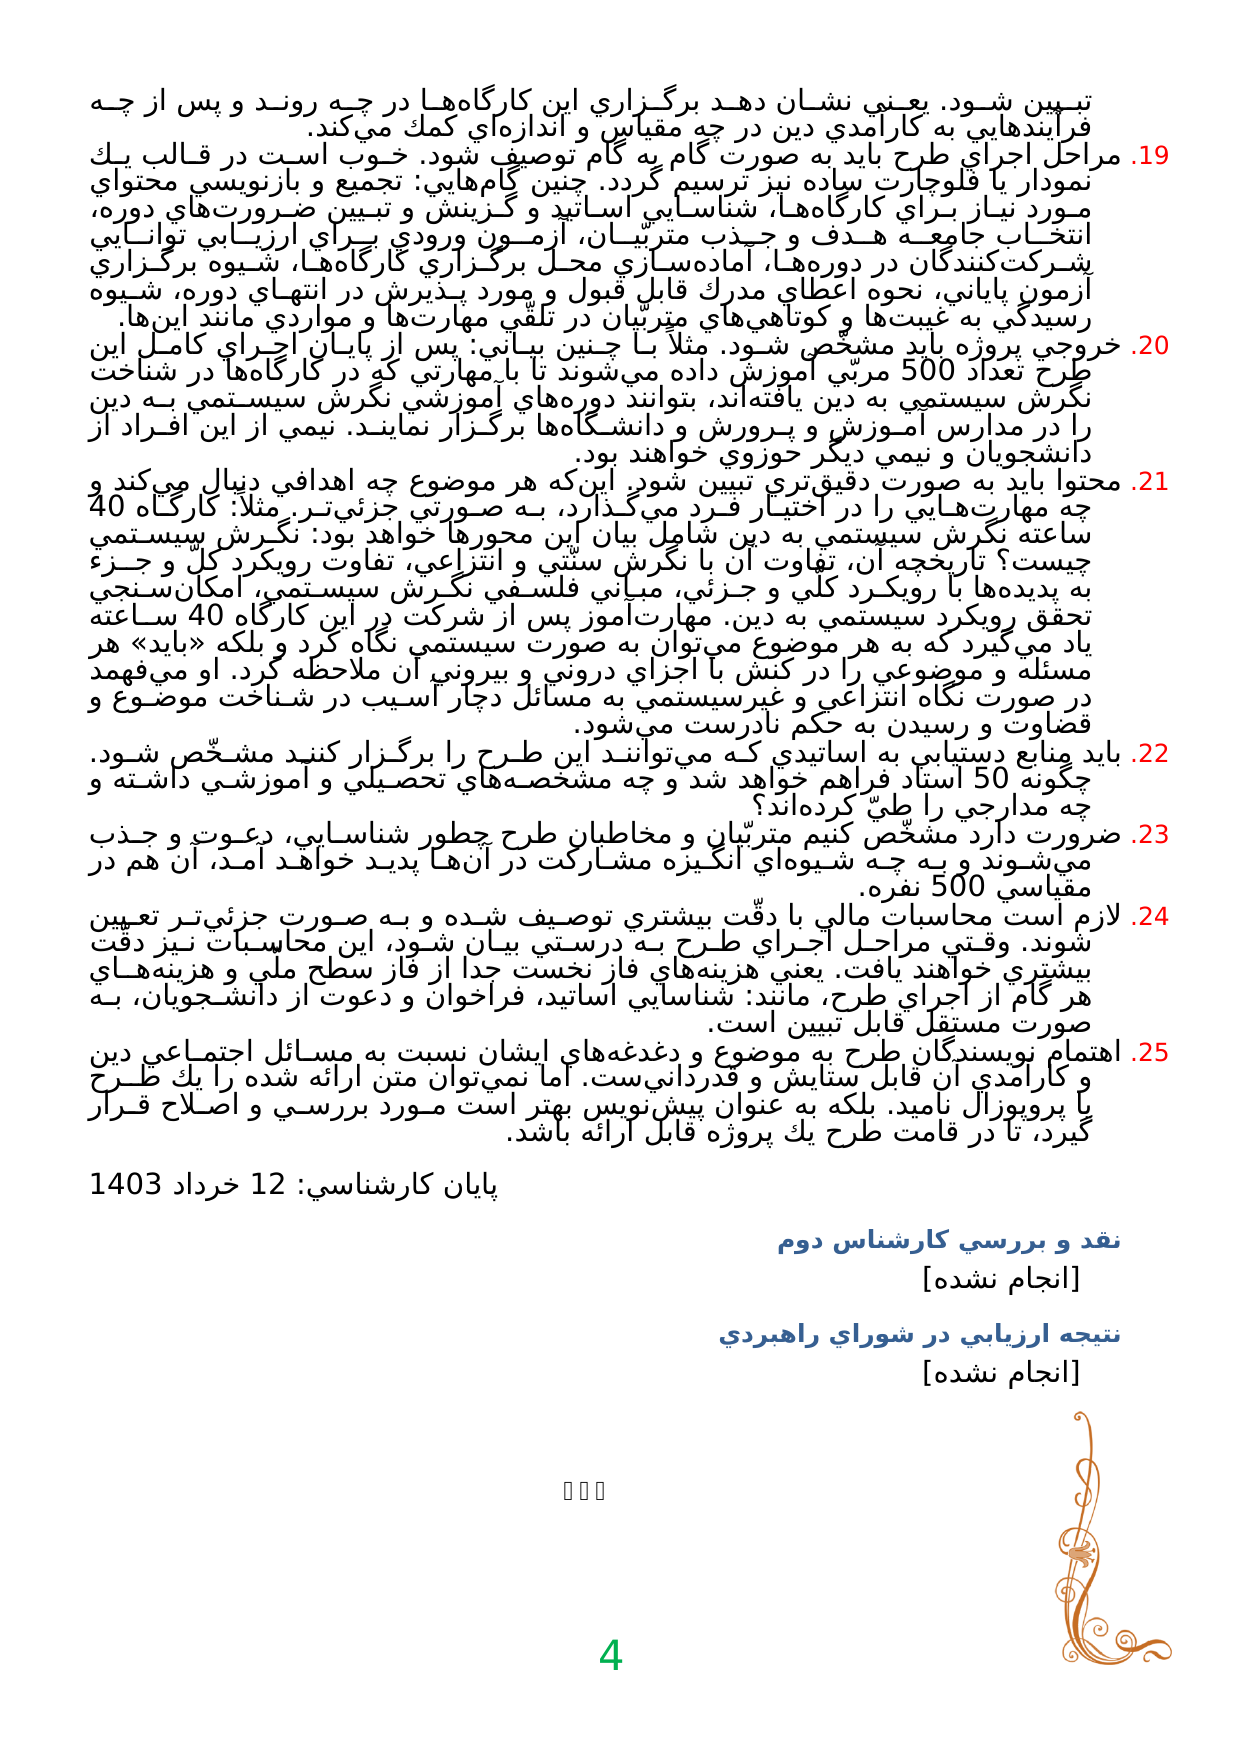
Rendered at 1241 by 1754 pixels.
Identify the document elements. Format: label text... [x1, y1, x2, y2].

list اهتمام نويسندگان طرح به موضوع و دغدغه‌هاي ايشان نسبت به مسائل اجتماعي دين و كارآمدي آن قابل ستايش و قدرداني‌ست. اما نمي‌توان متن ارائه شده را يك طرح يا پروپوزال ناميد. بلكه به عنوان پيش‌نويس بهتر است مورد بررسي و اصلاح قرار گيرد، تا در قامت طرح يك پروژه قابل ارائه باشد. [89, 1039, 1122, 1148]
list محتوا بايد به صورت دقيق‌تري تبيين شود. اين‌كه هر موضوع چه اهدافي دنبال مي‌كند و چه مهارت‌هايي را در اختيار فرد مي‌گذارد، به صورتي جزئي‌تر. مثلاً: كارگاه 40 ساعته نگرش سيستمي به دين شامل بيان اين محورها خواهد بود: نگرش سيستمي چيست؟ تاريخچه آن، تفاوت آن با نگرش سنّتي و انتزاعي، تفاوت رويكرد كلّ و جزء به پديده‌ها با رويكرد كلّي و جزئي، مباني فلسفي نگرش سيستمي، امكان‌سنجي تحقق رويكرد سيستمي به دين. مهارت‌آموز پس از شركت در اين كارگاه 40 ساعته ياد مي‌گيرد كه به هر موضوع مي‌توان به صورت سيستمي نگاه كرد و بلكه «بايد» هر مسئله و موضوعي را در كنش با اجزاي دروني و بيروني آن ملاحظه كرد. او مي‌فهمد در صورت نگاه انتزاعي و غيرسيستمي به مسائل دچار آسيب در شناخت موضوع و قضاوت و رسيدن به حكم نادرست مي‌شود. [89, 469, 1122, 741]
subtitle نتيجه ارزيابي در شوراي راهبردي [89, 1319, 1122, 1348]
list خروجي پروژه بايد مشخّص شود. مثلاً با چنين بياني: پس از پايان اجراي كامل اين طرح تعداد 500 مربّي آموزش داده مي‌شوند تا با مهارتي كه در كارگاه‌ها در شناخت نگرش سيستمي به دين يافته‌اند، بتوانند دوره‌هاي آموزشي نگرش سيستمي به دين را در مدارس آموزش و پرورش و دانشگاه‌ها برگزار نمايند. نيمي از اين افراد از دانشجويان و نيمي ديگر حوزوي خواهند بود. [89, 333, 1122, 469]
list لازم است محاسبات مالي با دقّت بيشتري توصيف شده و به صورت جزئي‌تر تعيين شوند. وقتي مراحل اجراي طرح به درستي بيان شود، اين محاسبات نيز دقّت بيشتري خواهند يافت. يعني هزينه‌هاي فاز نخست جدا از فاز سطح ملّي و هزينه‌هاي هر گام از اجراي طرح، مانند: شناسايي اساتيد، فراخوان و دعوت از دانشجويان، به صورت مستقل قابل تبيين است. [89, 904, 1122, 1039]
list بايد منابع دستيابي به اساتيدي كه مي‌توانند اين طرح را برگزار كنند مشخّص شود. چگونه 50 استاد فراهم خواهد شد و چه مشخصه‌هاي تحصيلي و آموزشي داشته و چه مدارجي را طيّ كرده‌اند؟ [89, 741, 1122, 822]
text [انجام نشده] [89, 1361, 1122, 1388]
subtitle نقد و بررسي كارشناس دوم [89, 1225, 1122, 1254]
list ضرورت دارد مشخّص كنيم متربّيان و مخاطبان طرح چطور شناسايي، دعوت و جذب مي‌شوند و به چه شيوه‌اي انگيزه مشاركت در آن‌ها پديد خواهد آمد، آن هم در مقياسي 500 نفره. [89, 822, 1122, 904]
text پايان كارشناسي: 12 خرداد 1403 [89, 1173, 1122, 1200]
list مراحل اجراي طرح بايد به صورت گام به گام توصيف شود. خوب است در قالب يك نمودار يا فلوچارت ساده نيز ترسيم گردد. چنين گام‌هايي: تجميع و بازنويسي محتواي مورد نياز براي كارگاه‌ها، شناسايي اساتيد و گزينش و تبيين ضرورت‌هاي دوره، انتخاب جامعه هدف و جذب متربّيان، آزمون ورودي براي ارزيابي توانايي شركت‌كنندگان در دوره‌ها، آماده‌سازي محل برگزاري كارگاه‌ها، شيوه برگزاري آزمون پاياني، نحوه اعطاي مدرك قابل قبول و مورد پذيرش در انتهاي دوره، شيوه رسيدگي به غيبت‌ها و كوتاهي‌هاي متربّيان در تلقّي مهارت‌ها و مواردي مانند اين‌ها. [89, 143, 1122, 333]
text [انجام نشده] [89, 1267, 1122, 1294]
